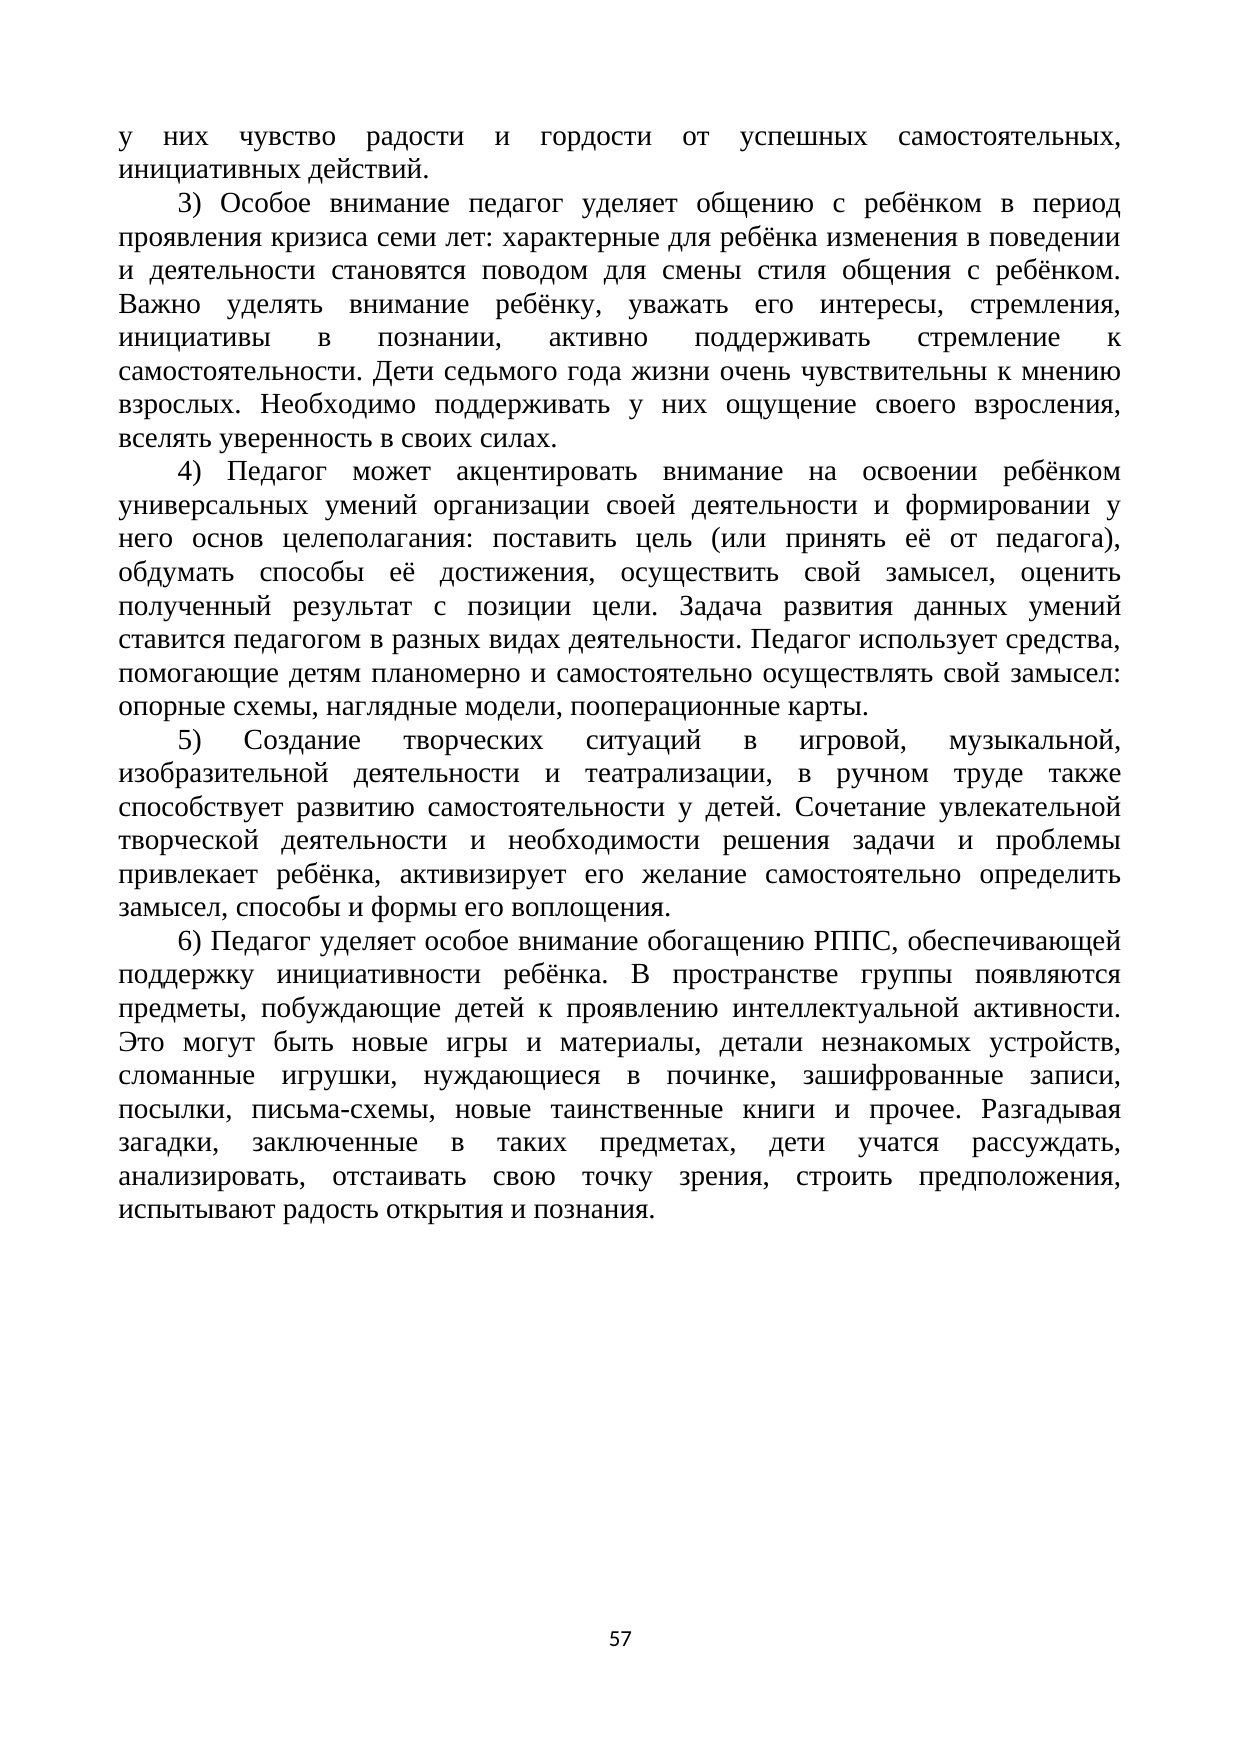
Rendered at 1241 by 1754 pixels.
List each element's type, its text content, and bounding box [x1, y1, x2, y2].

text 3) Особое внимание педагог уделяет общению с ребёнком в период проявления кризиса семи лет: характерные для ребёнка изменения в поведении и деятельности становятся поводом для смены стиля общения с ребёнком. Важно уделять внимание ребёнку, уважать его интересы, стремления, инициативы в познании, активно поддерживать стремление к самостоятельности. Дети седьмого года жизни очень чувствительны к мнению взрослых. Необходимо поддерживать у них ощущение своего взросления, вселять уверенность в своих силах. [118, 185, 1122, 453]
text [118, 118, 1122, 185]
text 6) Педагог уделяет особое внимание обогащению РППС, обеспечивающей поддержку инициативности ребёнка. В пространстве группы появляются предметы, побуждающие детей к проявлению интеллектуальной активности. Это могут быть новые игры и материалы, детали незнакомых устройств, сломанные игрушки, нуждающиеся в починке, зашифрованные записи, посылки, письма-схемы, новые таинственные книги и прочее. Разгадывая загадки, заключенные в таких предметах, дети учатся рассуждать, анализировать, отстаивать свою точку зрения, строить предположения, испытывают радость открытия и познания. [118, 923, 1122, 1225]
text 4) Педагог может акцентировать внимание на освоении ребёнком универсальных умений организации своей деятельности и формировании у него основ целеполагания: поставить цель (или принять её от педагога), обдумать способы её достижения, осуществить свой замысел, оценить полученный результат с позиции цели. Задача развития данных умений ставится педагогом в разных видах деятельности. Педагог использует средства, помогающие детям планомерно и самостоятельно осуществлять свой замысел: опорные схемы, наглядные модели, пооперационные карты. [118, 453, 1122, 722]
text 5) Создание творческих ситуаций в игровой, музыкальной, изобразительной деятельности и театрализации, в ручном труде также способствует развитию самостоятельности у детей. Сочетание увлекательной творческой деятельности и необходимости решения задачи и проблемы привлекает ребёнка, активизирует его желание самостоятельно определить замысел, способы и формы его воплощения. [118, 722, 1122, 923]
